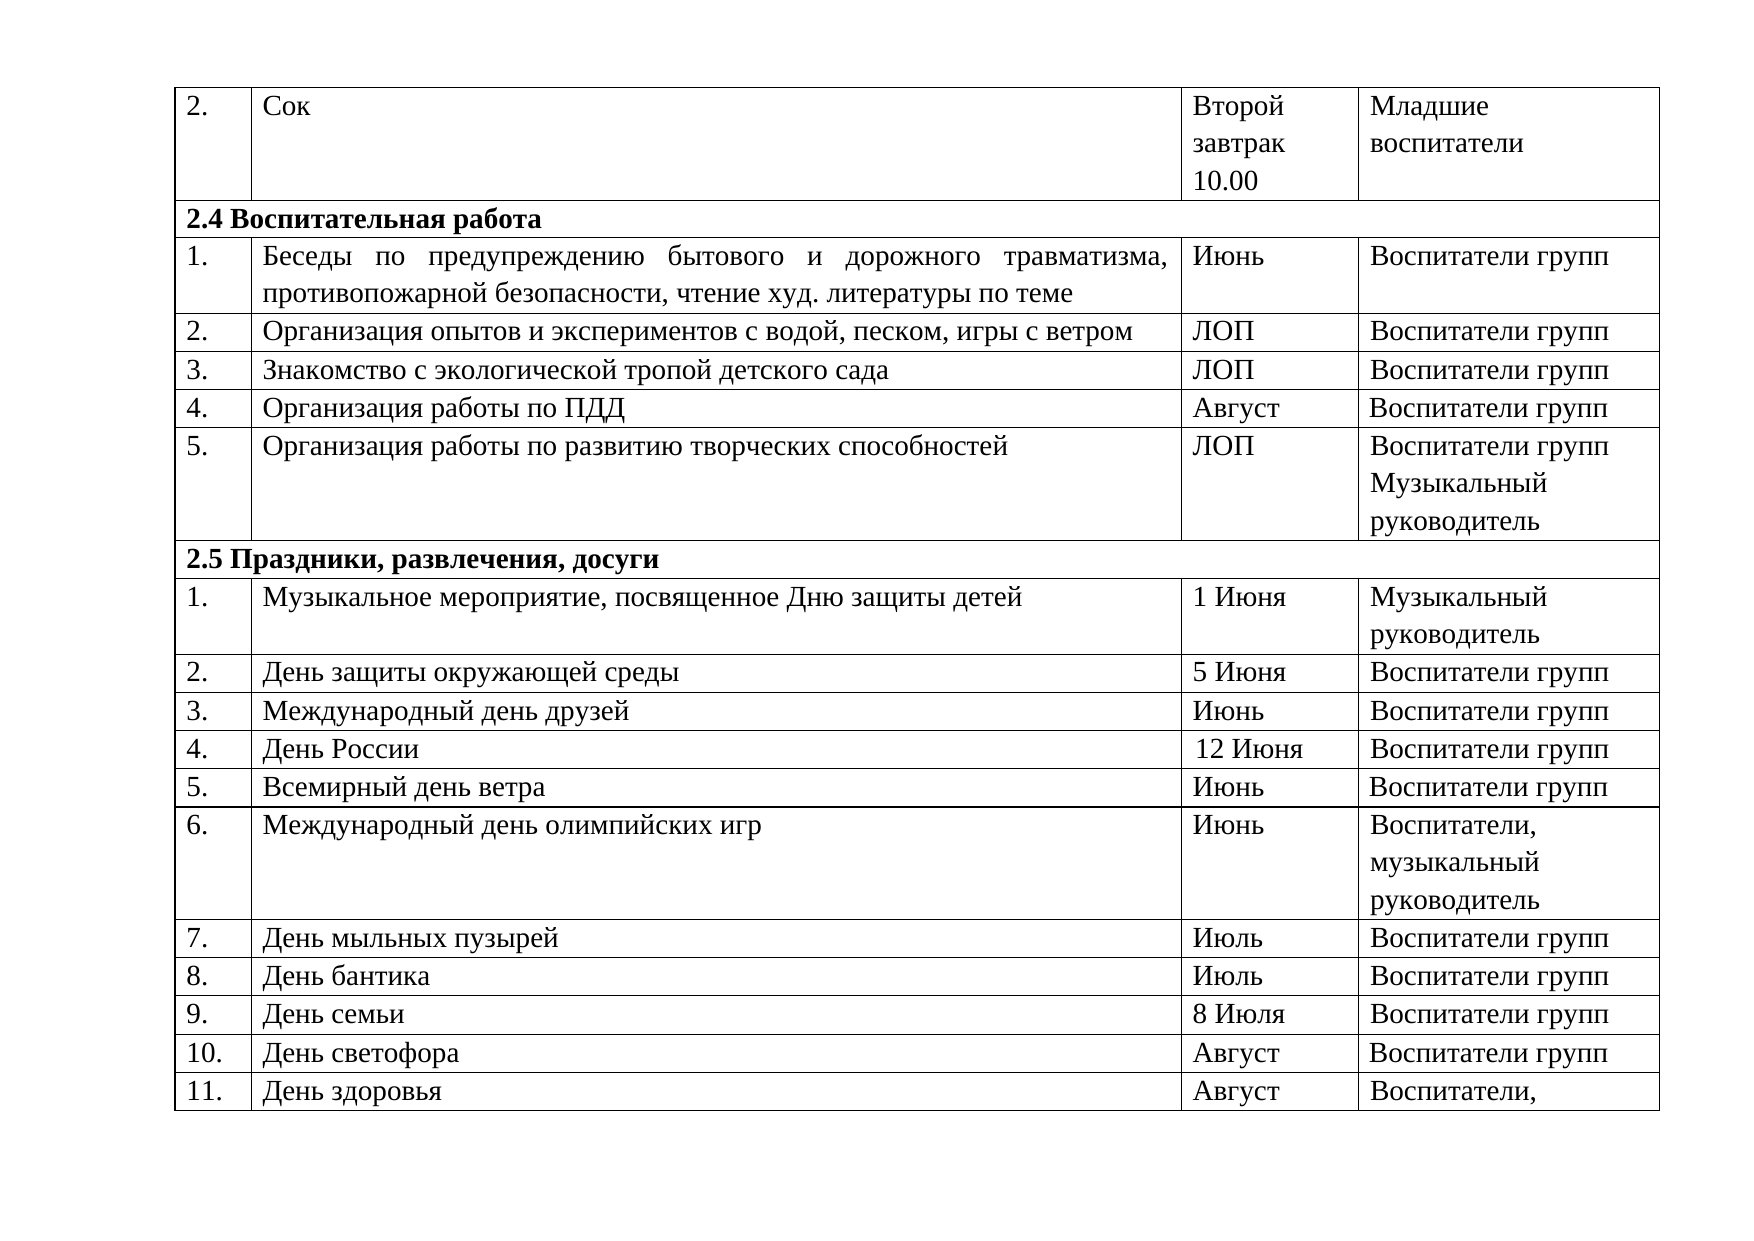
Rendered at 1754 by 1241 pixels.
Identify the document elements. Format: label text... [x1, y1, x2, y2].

table_cell Воспитатели групп [1359, 769, 1659, 806]
table_cell 3. [176, 352, 251, 389]
table_cell 9. [176, 996, 251, 1034]
table_cell Второй завтрак 10.00 [1182, 88, 1358, 200]
table_cell 5. [176, 428, 251, 540]
table_cell День России [252, 731, 1181, 768]
table_cell Беседы по предупреждению бытового и дорожного травматизма, противопожарной безопасности, чтение худ. литературы по теме [252, 238, 1181, 312]
table_cell Воспитатели групп [1359, 390, 1659, 427]
table_cell Воспитатели групп [1359, 731, 1659, 768]
table_cell Июнь [1182, 693, 1358, 730]
table_cell Знакомство с экологической тропой детского сада [252, 352, 1181, 389]
table_cell День бантика [252, 958, 1181, 995]
table_cell Июнь [1182, 238, 1358, 312]
table_cell 8 Июля [1182, 996, 1358, 1034]
table_cell 3. [176, 693, 251, 730]
table_cell День защиты окружающей среды [252, 655, 1181, 692]
table_cell ЛОП [1182, 314, 1358, 351]
table_cell Воспитатели групп [1359, 920, 1659, 957]
table_cell Музыкальный руководитель [1359, 579, 1659, 653]
table_cell Воспитатели групп [1359, 693, 1659, 730]
table_cell Воспитатели групп [1359, 352, 1659, 389]
table_cell 2.5 Праздники, развлечения, досуги [176, 541, 1659, 578]
table_cell Организация работы по ПДД [252, 390, 1181, 427]
table_cell 2.4 Воспитательная работа [176, 201, 1659, 237]
table_cell 11. [176, 1073, 251, 1110]
table_cell Воспитатели групп [1359, 958, 1659, 995]
table_cell Музыкальное мероприятие, посвященное Дню защиты детей [252, 579, 1181, 653]
table_cell День мыльных пузырей [252, 920, 1181, 957]
table_cell Международный день олимпийских игр [252, 808, 1181, 919]
table_cell 5. [176, 769, 251, 806]
table_cell 4. [176, 390, 251, 427]
table_cell Международный день друзей [252, 693, 1181, 730]
table_cell 1 Июня [1182, 579, 1358, 653]
table_cell 5 Июня [1182, 655, 1358, 692]
table_cell Воспитатели групп [1359, 655, 1659, 692]
table_cell Воспитатели групп [1359, 1035, 1659, 1072]
table_cell День здоровья [252, 1073, 1181, 1110]
table_cell Организация опытов и экспериментов с водой, песком, игры с ветром [252, 314, 1181, 351]
table_cell Воспитатели групп [1359, 996, 1659, 1034]
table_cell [1359, 1073, 1659, 1110]
table_cell Младшие воспитатели [1359, 88, 1659, 200]
table_cell ЛОП [1182, 428, 1358, 540]
table_cell Воспитатели, музыкальный руководитель [1359, 808, 1659, 919]
table_cell Всемирный день ветра [252, 769, 1181, 806]
table_cell 1. [176, 579, 251, 653]
table_cell Сок [252, 88, 1181, 200]
table_cell 12 Июня [1182, 731, 1358, 768]
table_cell День светофора [252, 1035, 1181, 1072]
table_cell 2. [176, 88, 251, 200]
table_cell 6. [176, 808, 251, 919]
table_cell ЛОП [1182, 352, 1358, 389]
table_cell 7. [176, 920, 251, 957]
table_cell 2. [176, 314, 251, 351]
table_cell Воспитатели групп [1359, 314, 1659, 351]
table_cell 8. [176, 958, 251, 995]
table_cell 1. [176, 238, 251, 312]
table_cell 10. [176, 1035, 251, 1072]
table_cell Организация работы по развитию творческих способностей [252, 428, 1181, 540]
table_cell Июль [1182, 958, 1358, 995]
table_cell Август [1182, 390, 1358, 427]
table_cell Июнь [1182, 808, 1358, 919]
table_cell Воспитатели групп [1359, 238, 1659, 312]
table_cell Июль [1182, 920, 1358, 957]
table_cell Август [1182, 1035, 1358, 1072]
table_cell День семьи [252, 996, 1181, 1034]
table_cell 2. [176, 655, 251, 692]
table_cell Август [1182, 1073, 1358, 1110]
table_cell 4. [176, 731, 251, 768]
table_cell Воспитатели групп Музыкальный руководитель [1359, 428, 1659, 540]
table_cell Июнь [1182, 769, 1358, 806]
